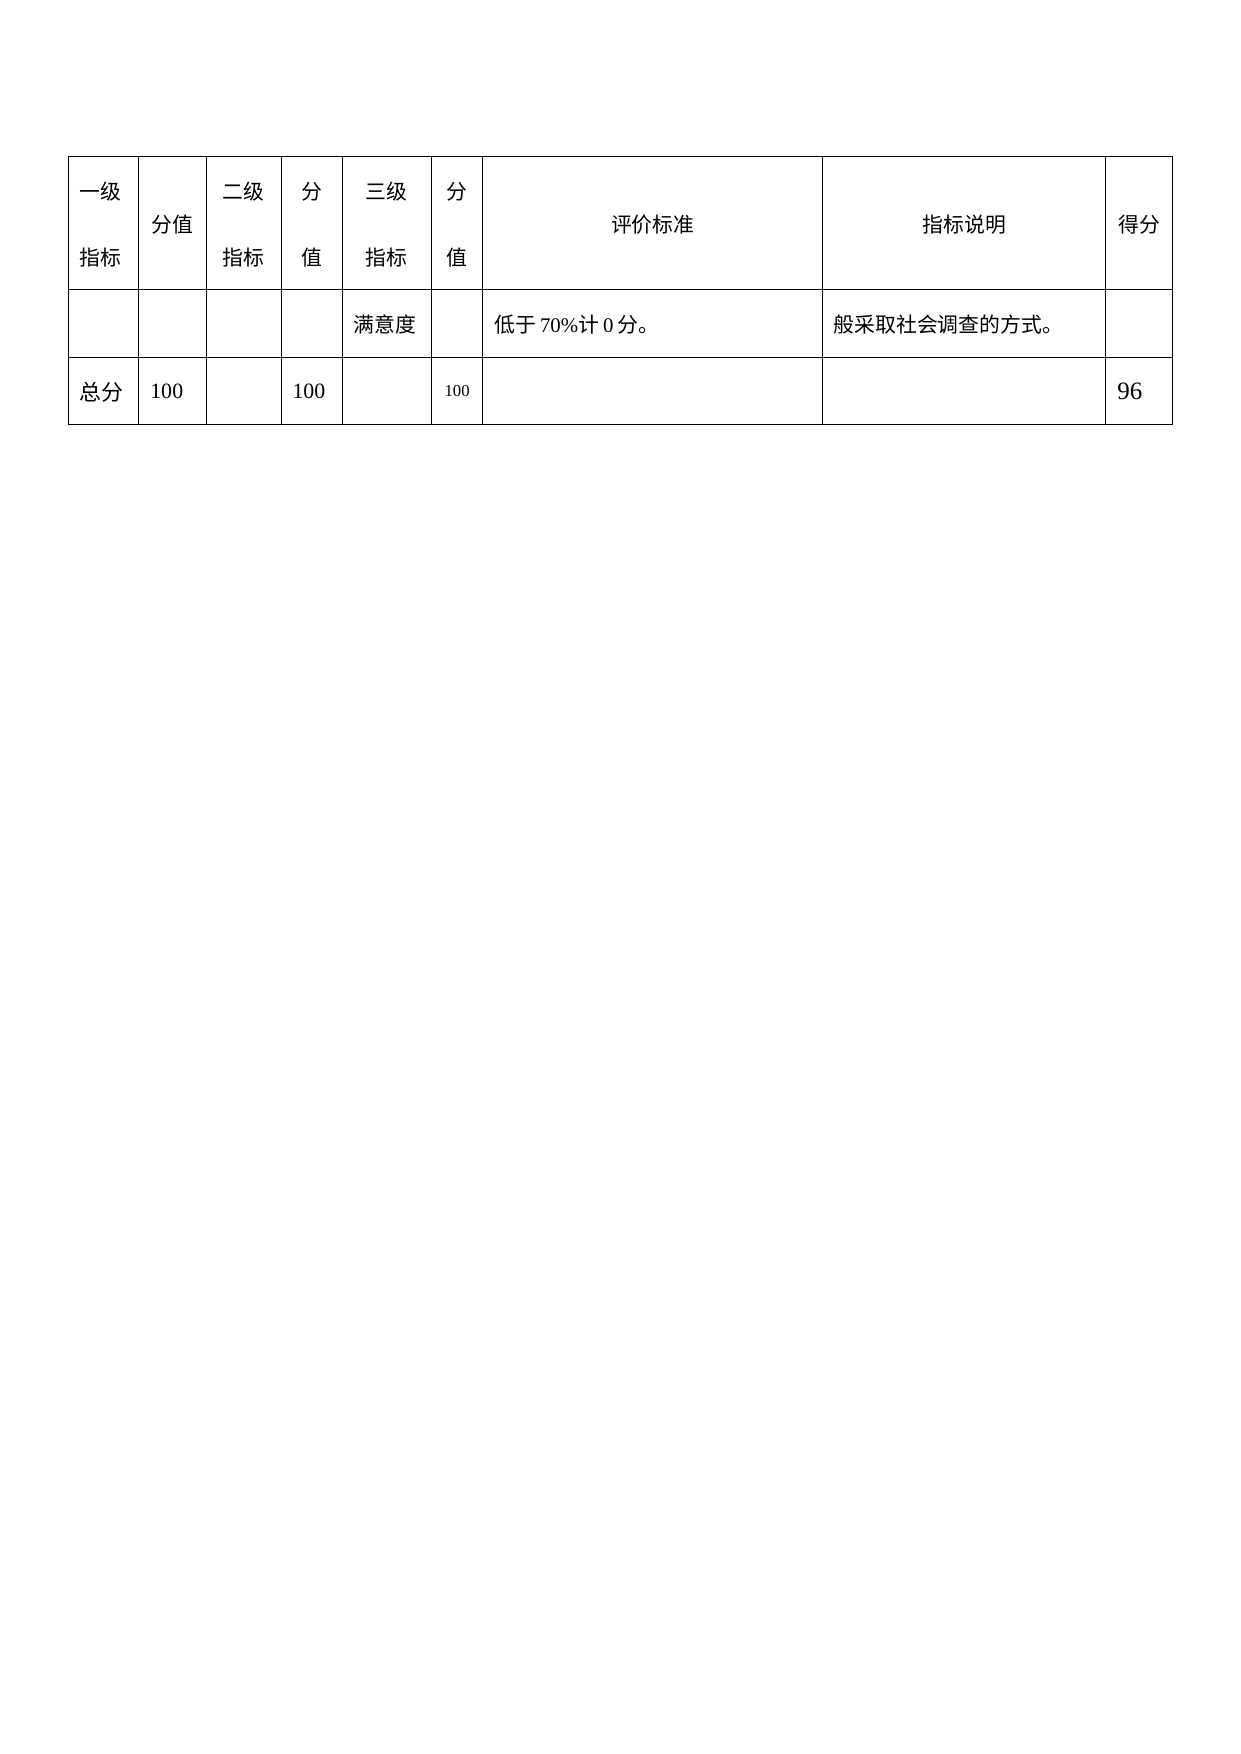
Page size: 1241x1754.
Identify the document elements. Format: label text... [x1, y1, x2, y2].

table_cell 96 [1106, 358, 1172, 424]
table_cell [207, 358, 281, 424]
table_header 一级指标 [69, 157, 138, 289]
table_header 评价标准 [483, 157, 822, 289]
table_cell 100 [139, 358, 206, 424]
table_cell 100 [432, 358, 482, 424]
table_header 三级 指标 [343, 157, 431, 289]
table_header 分值 [139, 157, 206, 289]
table_cell 总分 [69, 358, 138, 424]
table_cell [483, 358, 822, 424]
table_cell [343, 358, 431, 424]
table_header 二级指标 [207, 157, 281, 289]
table_header 得分 [1106, 157, 1172, 289]
table_cell [823, 358, 1105, 424]
table_cell 6 [432, 290, 482, 357]
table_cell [483, 290, 822, 357]
table_cell 100 [282, 358, 342, 424]
table_header 指标说明 [823, 157, 1105, 289]
table_cell 6 [1106, 290, 1172, 357]
table_header 分值 [282, 157, 342, 289]
table_cell 社会公众或服务对象满意度 [343, 290, 431, 357]
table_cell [823, 290, 1105, 357]
table_header 分值 [432, 157, 482, 289]
